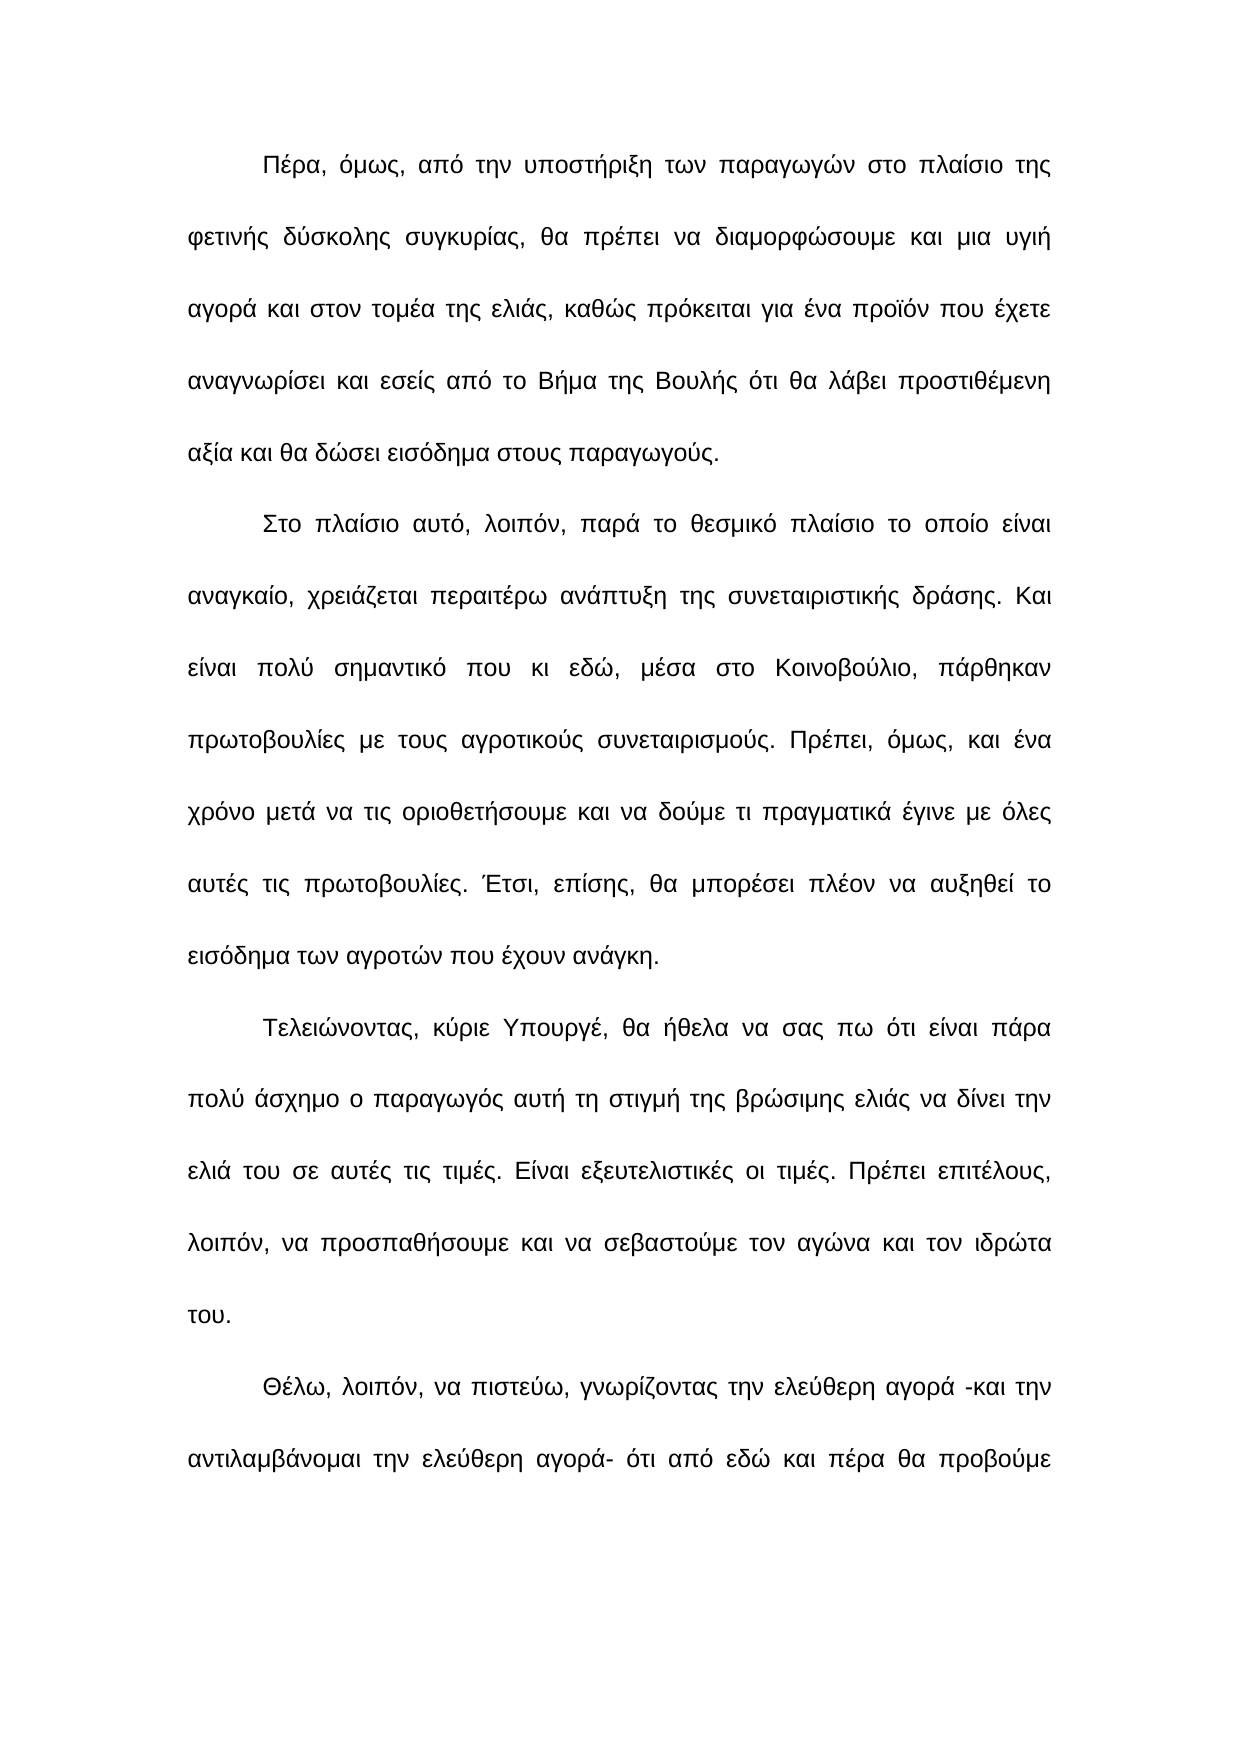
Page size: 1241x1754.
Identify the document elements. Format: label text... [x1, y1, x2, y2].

text Στο πλαίσιο αυτό, λοιπόν, παρά το θεσμικό πλαίσιο το οποίο είναι αναγκαίο, χρειάζεται περαιτέρω ανάπτυξη της συνεταιριστικής δράσης. Και είναι πολύ σημαντικό που κι εδώ, μέσα στο Κοινοβούλιο, πάρθηκαν πρωτοβουλίες με τους αγροτικούς συνεταιρισμούς. Πρέπει, όμως, και ένα χρόνο μετά να τις οριοθετήσουμε και να δούμε τι πραγματικά έγινε με όλες αυτές τις πρωτοβουλίες. Έτσι, επίσης, θα μπορέσει πλέον να αυξηθεί το εισόδημα των αγροτών που έχουν ανάγκη. [187, 509, 1053, 969]
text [187, 1372, 1053, 1472]
text Πέρα, όμως, από την υποστήριξη των παραγωγών στο πλαίσιο της φετινής δύσκολης συγκυρίας, θα πρέπει να διαμορφώσουμε και μια υγιή αγορά και στον τομέα της ελιάς, καθώς πρόκειται για ένα προϊόν που έχετε αναγνωρίσει και εσείς από το Βήμα της Βουλής ότι θα λάβει προστιθέμενη αξία και θα δώσει εισόδημα στους παραγωγούς. [187, 150, 1053, 466]
text Τελειώνοντας, κύριε Υπουργέ, θα ήθελα να σας πω ότι είναι πάρα πολύ άσχημο ο παραγωγός αυτή τη στιγμή της βρώσιμης ελιάς να δίνει την ελιά του σε αυτές τις τιμές. Είναι εξευτελιστικές οι τιμές. Πρέπει επιτέλους, λοιπόν, να προσπαθήσουμε και να σεβαστούμε τον αγώνα και τον ιδρώτα του. [187, 1012, 1053, 1329]
